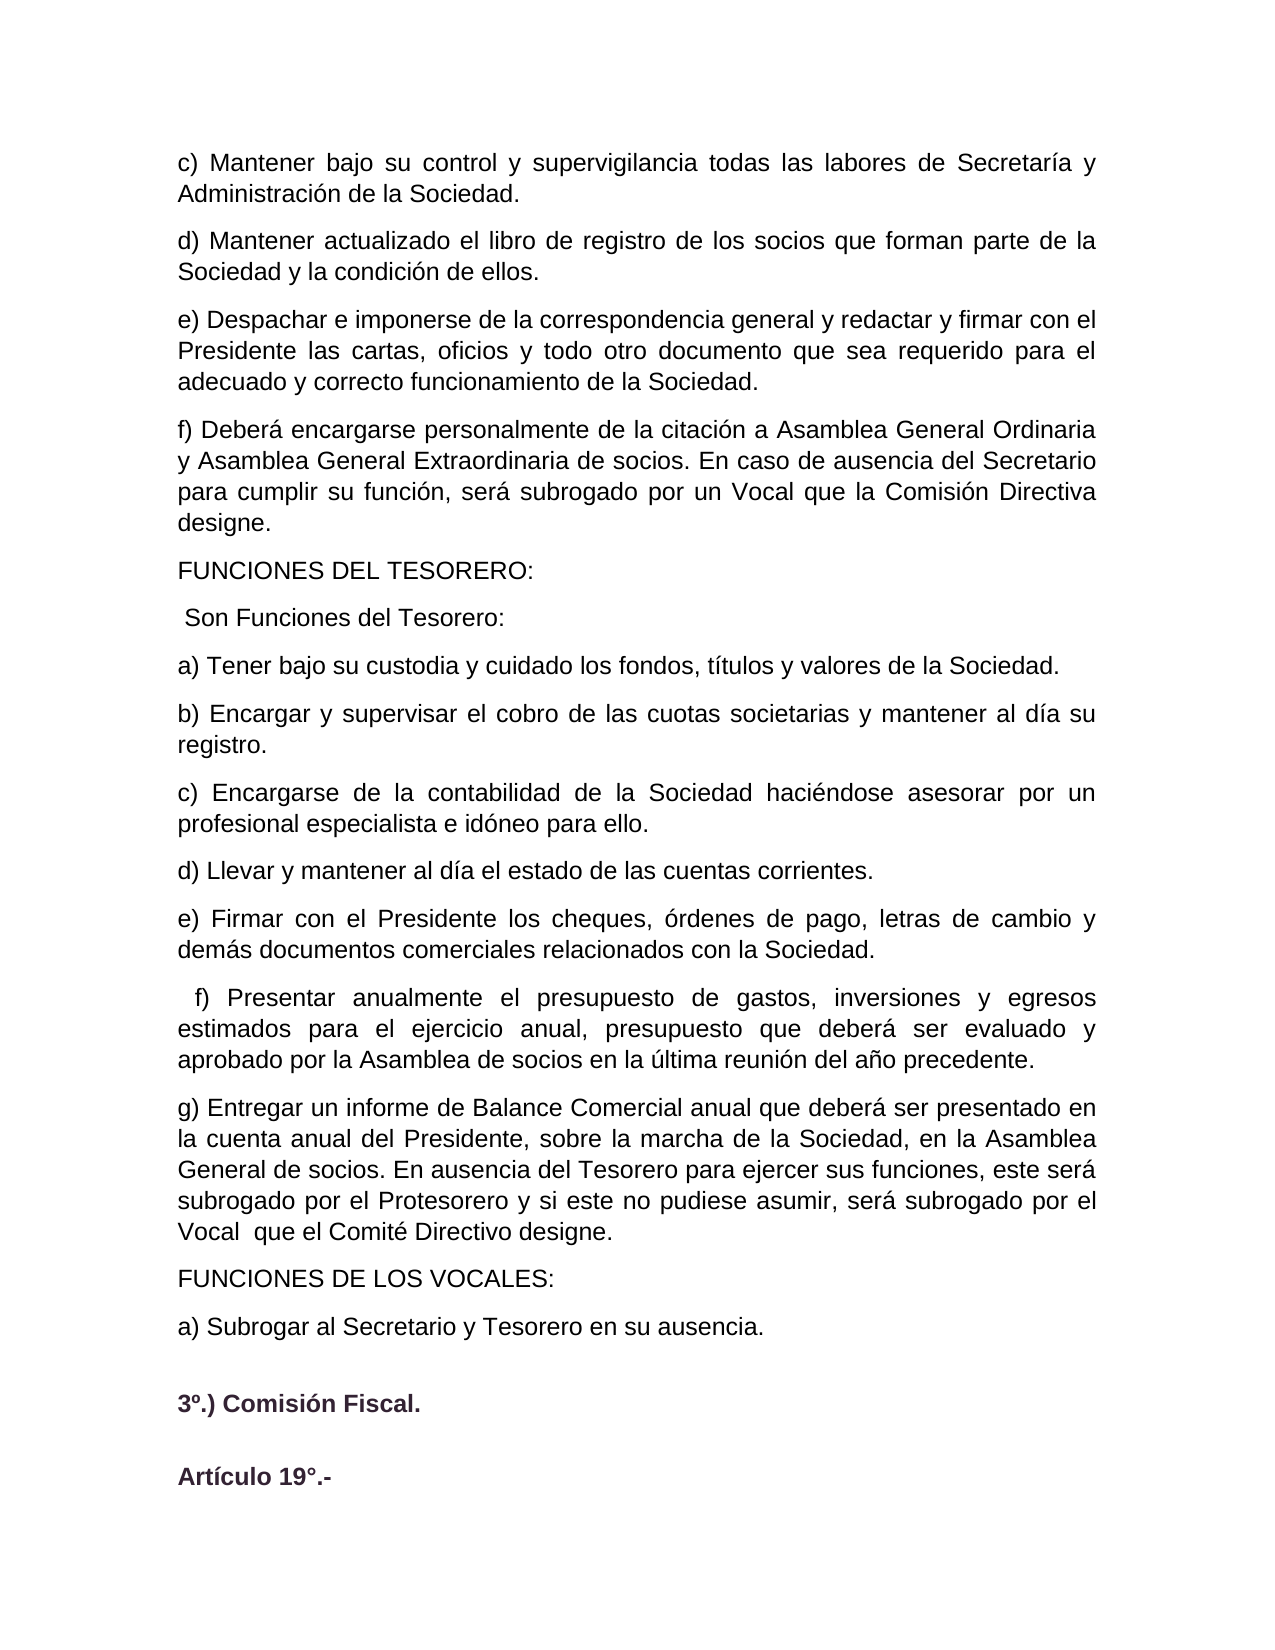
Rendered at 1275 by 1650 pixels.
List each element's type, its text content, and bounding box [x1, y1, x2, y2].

text e) Despachar e imponerse de la correspondencia general y redactar y firmar con el Presidente las cartas, oficios y todo otro documento que sea requerido para el adecuado y correcto funcionamiento de la Sociedad. [177, 305, 1098, 396]
text e) Firmar con el Presidente los cheques, órdenes de pago, letras de cambio y demás documentos comerciales relacionados con la Sociedad. [177, 904, 1098, 964]
text g) Entregar un informe de Balance Comercial anual que deberá ser presentado en la cuenta anual del Presidente, sobre la marcha de la Sociedad, en la Asamblea General de socios. En ausencia del Tesorero para ejercer sus funciones, este será subrogado por el Protesorero y si este no pudiese asumir, será subrogado por el Vocal que el Comité Directivo designe. [177, 1093, 1098, 1246]
text d) Mantener actualizado el libro de registro de los socios que forman parte de la Sociedad y la condición de ellos. [177, 226, 1098, 286]
text a) Subrogar al Secretario y Tesorero en su ausencia. [177, 1312, 1098, 1341]
text f) Deberá encargarse personalmente de la citación a Asamblea General Ordinaria y Asamblea General Extraordinaria de socios. En caso de ausencia del Secretario para cumplir su función, será subrogado por un Vocal que la Comisión Directiva designe. [177, 415, 1098, 537]
text f) Presentar anualmente el presupuesto de gastos, inversiones y egresos estimados para el ejercicio anual, presupuesto que deberá ser evaluado y aprobado por la Asamblea de socios en la última reunión del año precedente. [177, 983, 1098, 1074]
text d) Llevar y mantener al día el estado de las cuentas corrientes. [177, 856, 1098, 885]
text FUNCIONES DEL TESORERO: [177, 556, 1098, 584]
text FUNCIONES DE LOS VOCALES: [177, 1264, 1098, 1293]
text b) Encargar y supervisar el cobro de las cuotas societarias y mantener al día su registro. [177, 699, 1098, 759]
text c) Encargarse de la contabilidad de la Sociedad haciéndose asesorar por un profesional especialista e idóneo para ello. [177, 778, 1098, 837]
text 3º.) Comisión Fiscal. [177, 1360, 1098, 1417]
text a) Tener bajo su custodia y cuidado los fondos, títulos y valores de la Sociedad. [177, 651, 1098, 680]
text Artículo 19°.- [177, 1433, 1098, 1491]
text c) Mantener bajo su control y supervigilancia todas las labores de Secretaría y Administración de la Sociedad. [177, 148, 1098, 207]
text Son Funciones del Tesorero: [177, 603, 1098, 632]
